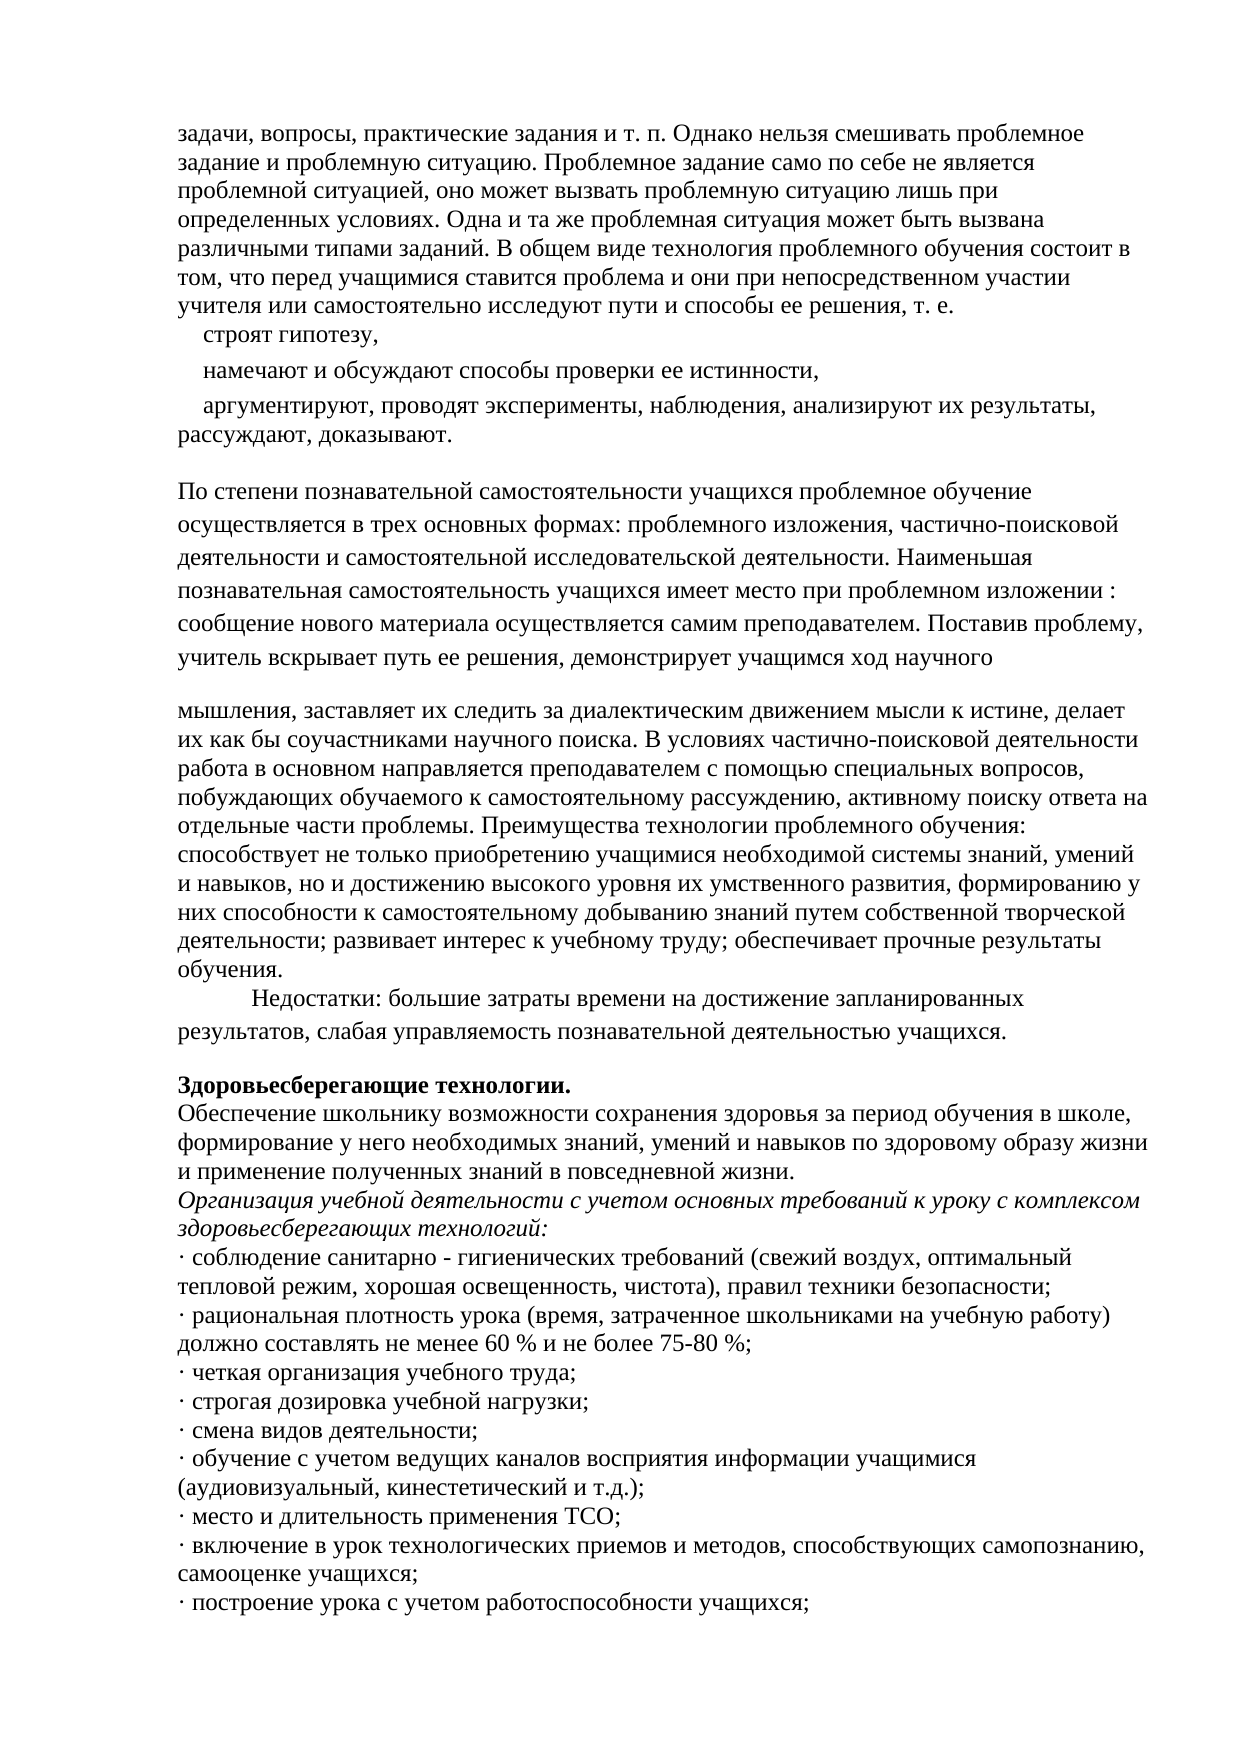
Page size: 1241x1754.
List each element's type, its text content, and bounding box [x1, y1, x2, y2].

text · строгая дозировка учебной нагрузки; [177, 1386, 1152, 1415]
text · построение урока с учетом работоспособности учащихся; [177, 1587, 1152, 1616]
text мышления, заставляет их следить за диалектическим движением мысли к истине, делает их как бы соучастниками научного поиска. В условиях частично-поисковой деятельности работа в основном направляется преподавателем с помощью специальных вопросов, побуждающих обучаемого к самостоятельному рассуждению, активному поиску ответа на отдельные части проблемы. Преимущества технологии проблемного обучения: способствует не только приобретению учащимися необходимой системы знаний, умений и навыков, но и достижению высокого уровня их умственного развития, формированию у них способности к самостоятельному добыванию знаний путем собственной творческой деятельности; развивает интерес к учебному труду; обеспечивает прочные результаты обучения. [177, 695, 1152, 983]
text  строят гипотезу, [177, 319, 1152, 348]
text Организация учебной деятельности с учетом основных требований к уроку с комплексом здоровьесберегающих технологий: [177, 1185, 1152, 1242]
text Обеспечение школьнику возможности сохранения здоровья за период обучения в школе, формирование у него необходимых знаний, умений и навыков по здоровому образу жизни и применение полученных знаний в повседневной жизни. [177, 1098, 1152, 1185]
text · обучение с учетом ведущих каналов восприятия информации учащимися (аудиовизуальный, кинестетический и т.д.); [177, 1443, 1152, 1501]
text · место и длительность применения ТСО; [177, 1501, 1152, 1530]
text  намечают и обсуждают способы проверки ее истинности, [177, 355, 1152, 383]
text · смена видов деятельности; [177, 1415, 1152, 1443]
text Здоровьесберегающие технологии. [177, 1070, 1152, 1098]
text Недостатки: большие затраты времени на достижение запланированных результатов, слабая управляемость познавательной деятельностью учащихся. [177, 983, 1152, 1045]
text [177, 118, 1152, 319]
text · рациональная плотность урока (время, затраченное школьниками на учебную работу) должно составлять не менее 60 % и не более 75-80 %; [177, 1300, 1152, 1357]
text По степени познавательной самостоятельности учащихся проблемное обучение осуществляется в трех основных формах: проблемного изложения, частично-поисковой деятельности и самостоятельной исследовательской деятельности. Наименьшая познавательная самостоятельность учащихся имеет место при проблемном изложении : сообщение нового материала осуществляется самим преподавателем. Поставив проблему, учитель вскрывает путь ее решения, демонстрирует учащимся ход научного [177, 476, 1152, 670]
text · включение в урок технологических приемов и методов, способствующих самопознанию, самооценке учащихся; [177, 1530, 1152, 1587]
text · четкая организация учебного труда; [177, 1357, 1152, 1386]
text  аргументируют, проводят эксперименты, наблюдения, анализируют их результаты, рассуждают, доказывают. [177, 390, 1152, 448]
text · соблюдение санитарно - гигиенических требований (свежий воздух, оптимальный тепловой режим, хорошая освещенность, чистота), правил техники безопасности; [177, 1242, 1152, 1300]
